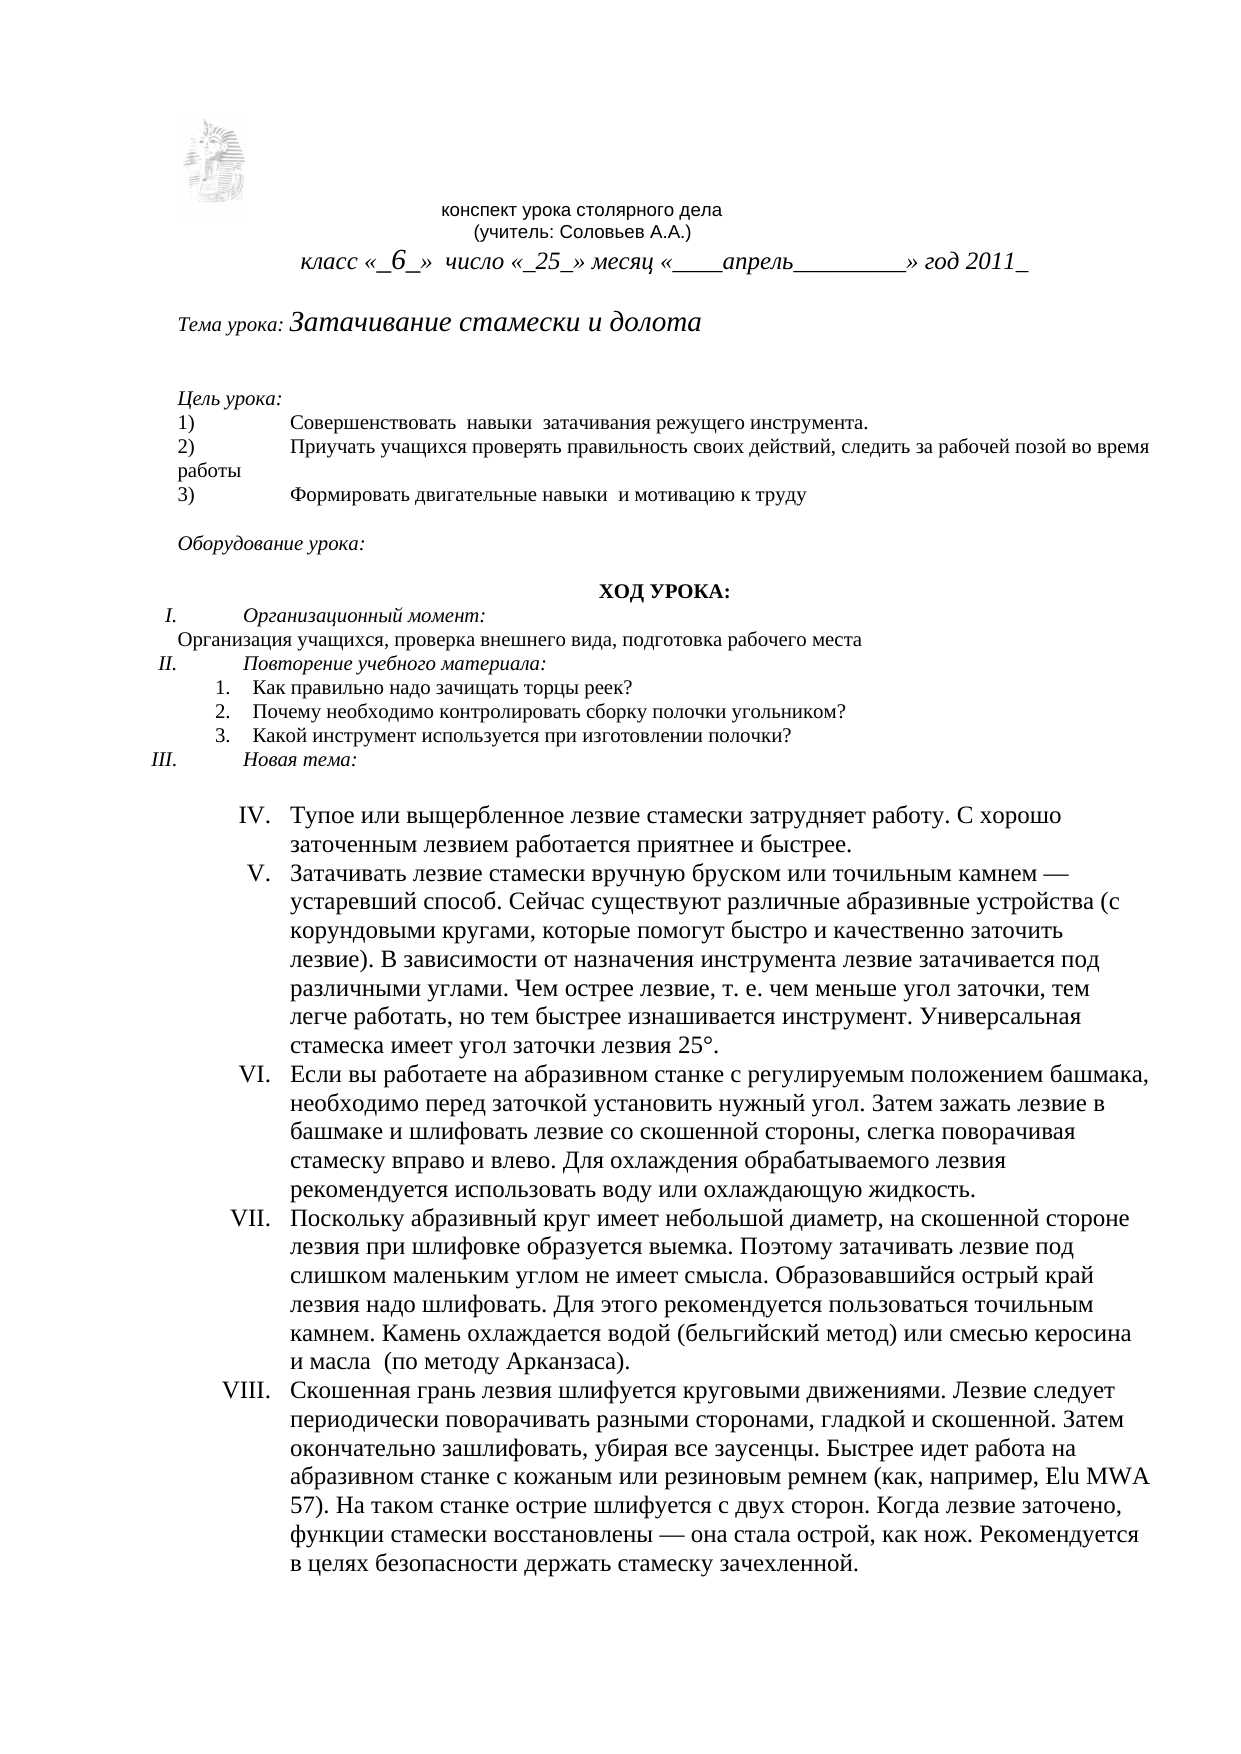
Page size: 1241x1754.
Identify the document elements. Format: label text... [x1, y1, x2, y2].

list Поскольку абразивный круг имеет небольшой диаметр, на скошенной стороне лезвия при шлифовке образуется выемка. Поэтому затачивать лезвие под слишком маленьким углом не имеет смысла. Образовавшийся острый край лезвия надо шлифовать. Для этого рекомендуется пользоваться точильным камнем. Камень охлаждается водой (бельгийский метод) или смесью керосина и масла (по методу Арканзаса). [271, 1290, 1152, 1463]
text Оборудование урока: [177, 530, 1152, 554]
list Если вы работаете на абразивном станке с регулируемым положением башмака, необходимо перед заточкой установить нужный угол. Затем зажать лезвие в башмаке и шлифовать лезвие со скошенной стороны, слегка поворачивая стамеску вправо и влево. Для охлаждения обрабатываемого лезвия рекомендуется использовать воду или охлаждающую жидкость. [271, 1117, 1152, 1261]
text (учитель: Соловьев А.А.) [177, 221, 1152, 242]
list Формировать двигательные навыки и мотивацию к труду [177, 482, 1152, 506]
list Какой инструмент используется при изготовлении полочки? [215, 723, 1152, 747]
list Совершенствовать навыки затачивания режущего инструмента. [177, 410, 1152, 434]
list Затачивать лезвие стамески вручную бруском или точильным камнем — устаревший способ. Сейчас существуют различные абразивные устройства (с корундовыми кругами, которые помогут быстро и качественно заточить лезвие). В зависимости от назначения инструмента лезвие затачивается под различными углами. Чем острее лезвие, т. е. чем меньше угол заточки, тем легче работать, но тем быстрее изнашивается инструмент. Универсальная стамеска имеет угол заточки лезвия 25°. [271, 887, 1152, 1088]
list Почему необходимо контролировать сборку полочки угольником? [215, 699, 1152, 723]
text класс «_6_» число «_25_» месяц «____апрель_________» год 2011_ [177, 242, 1152, 276]
list Приучать учащихся проверять правильность своих действий, следить за рабочей позой во время работы [177, 434, 1152, 482]
text Организация учащихся, проверка внешнего вида, подготовка рабочего места [177, 627, 1152, 651]
text конспект урока столярного дела [177, 118, 1152, 221]
text Цель урока: [177, 386, 1152, 410]
list Тупое или выщербленное лезвие стамески затрудняет работу. С хорошо заточенным лезвием работается приятнее и быстрее. [271, 800, 1152, 858]
text ХОД УРОКА: [177, 578, 1152, 603]
list Как правильно надо зачищать торцы реек? [215, 675, 1152, 699]
list Повторение учебного материала: [177, 651, 1152, 675]
picture [177, 118, 248, 217]
text Тема урока: Затачивание стамески и долота [177, 304, 1152, 338]
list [271, 1492, 1152, 1636]
list Новая тема: [177, 747, 1152, 771]
list Организационный момент: [177, 603, 1152, 627]
